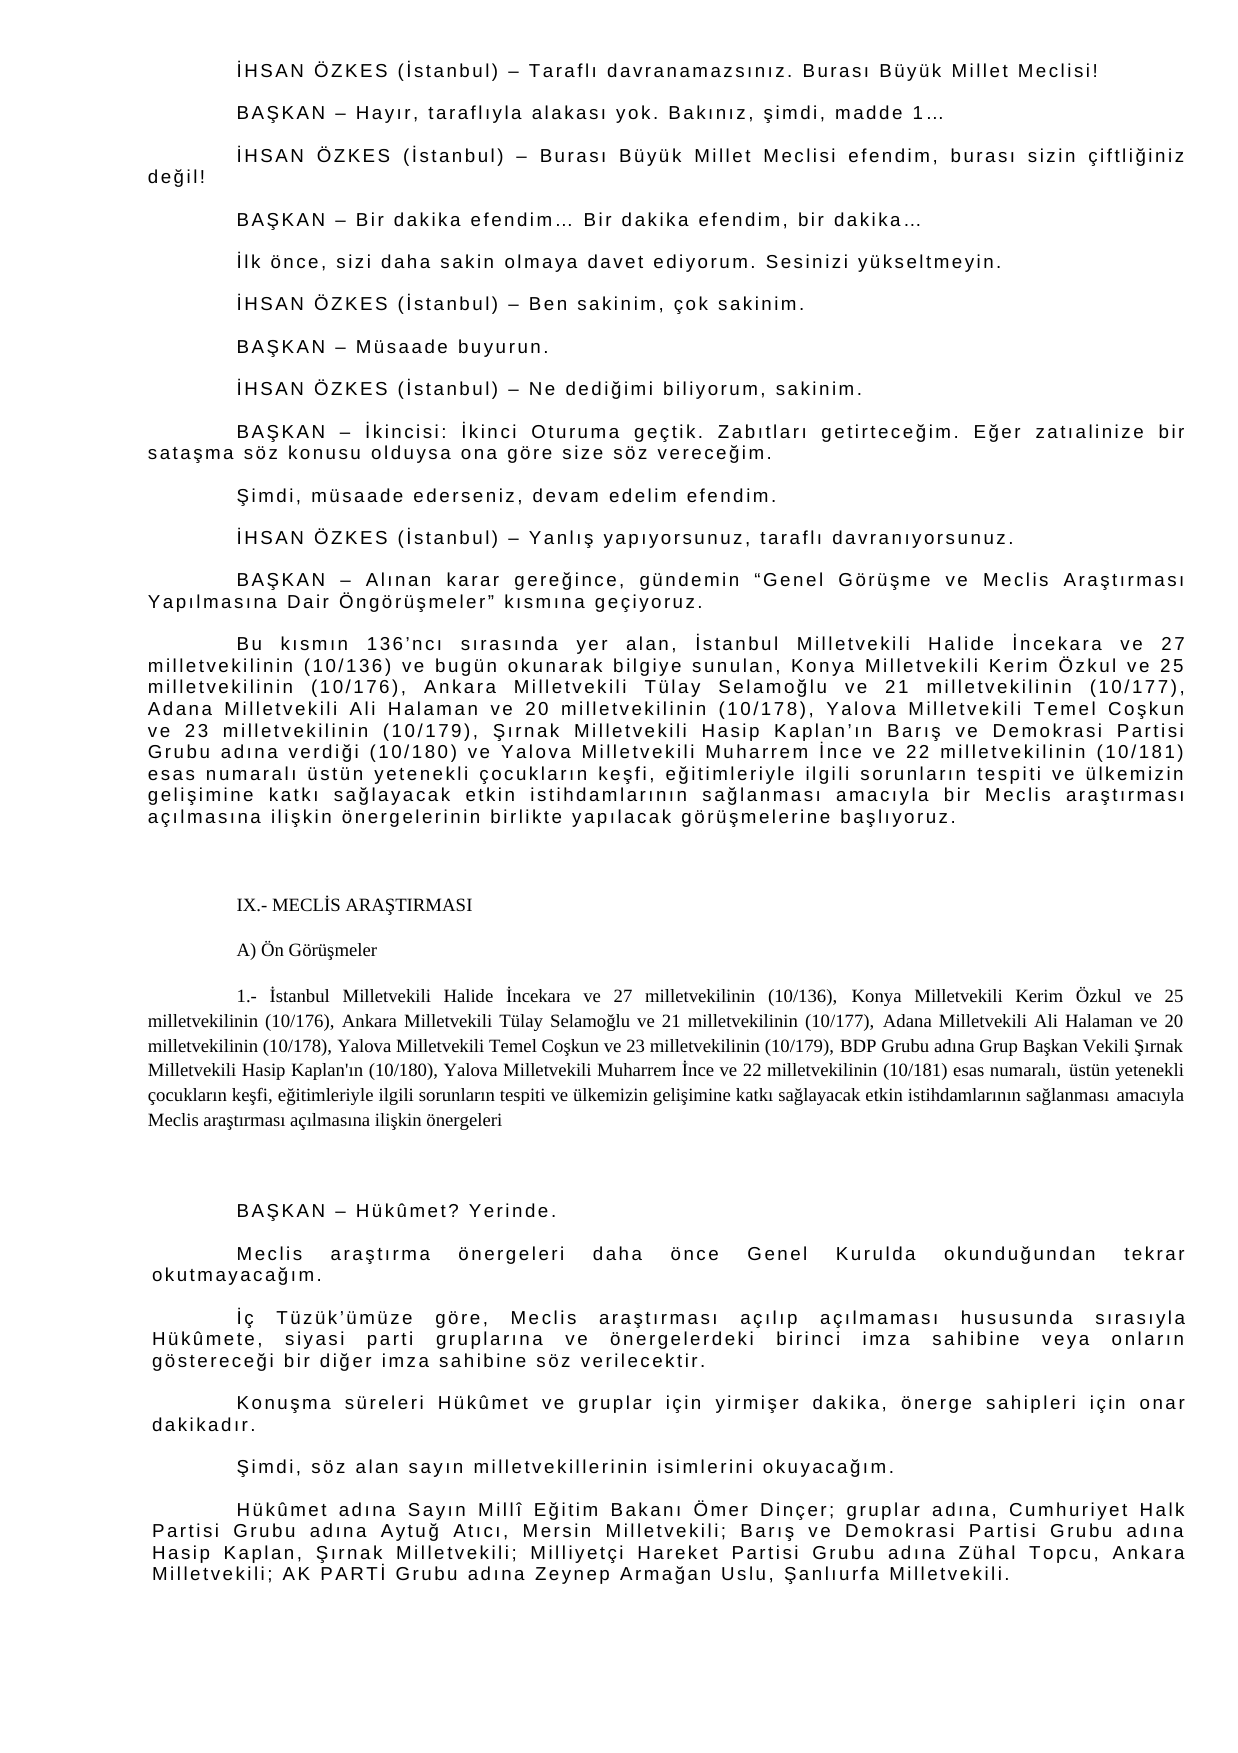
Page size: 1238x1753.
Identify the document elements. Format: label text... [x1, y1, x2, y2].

text Meclis araştırma önergeleri daha önce Genel Kurulda okunduğundan tekrar okutmayacağım. [152, 1242, 1186, 1286]
text Şimdi, söz alan sayın milletvekillerinin isimlerini okuyacağım. [152, 1456, 1186, 1477]
text A) Ön Görüşmeler [148, 939, 1184, 961]
text İç Tüzük’ümüze göre, Meclis araştırması açılıp açılmaması hususunda sırasıyla Hükûmete, siyasi parti gruplarına ve önergelerdeki birinci imza sahibine veya onların göstereceği bir diğer imza sahibine söz verilecektir. [152, 1306, 1186, 1371]
text 1.- İstanbul Milletvekili Halide İncekara ve 27 milletvekilinin (10/136), Konya Milletvekili Kerim Özkul ve 25 milletvekilinin (10/176), Ankara Milletvekili Tülay Selamoğlu ve 21 milletvekilinin (10/177), Adana Milletvekili Ali Halaman ve 20 milletvekilinin (10/178), Yalova Milletvekili Temel Coşkun ve 23 milletvekilinin (10/179), BDP Grubu adına Grup Başkan Vekili Şırnak Milletvekili Hasip Kaplan'ın (10/180), Yalova Milletvekili Muharrem İnce ve 22 milletvekilinin (10/181) esas numaralı, üstün yetenekli çocukların keşfi, eğitimleriyle ilgili sorunların tespiti ve ülkemizin gelişimine katkı sağlayacak etkin istihdamlarının sağlanması amacıyla Meclis araştırması açılmasına ilişkin önergeleri [148, 985, 1184, 1130]
text BAŞKAN – İkincisi: İkinci Oturuma geçtik. Zabıtları getirteceğim. Eğer zatıalinize bir sataşma söz konusu olduysa ona göre size söz vereceğim. [148, 420, 1186, 463]
text IX.- MECLİS ARAŞTIRMASI [148, 894, 1184, 915]
text BAŞKAN – Hükûmet? Yerinde. [148, 1200, 1186, 1222]
text İHSAN ÖZKES (İstanbul) – Ben sakinim, çok sakinim. [148, 293, 1186, 315]
text İlk önce, sizi daha sakin olmaya davet ediyorum. Sesinizi yükseltmeyin. [148, 251, 1186, 272]
text Konuşma süreleri Hükûmet ve gruplar için yirmişer dakika, önerge sahipleri için onar dakikadır. [152, 1392, 1186, 1435]
text BAŞKAN – Hayır, taraflıyla alakası yok. Bakınız, şimdi, madde 1… [148, 102, 1186, 124]
text İHSAN ÖZKES (İstanbul) – Burası Büyük Millet Meclisi efendim, burası sizin çiftliğiniz değil! [148, 144, 1186, 188]
text BAŞKAN – Bir dakika efendim… Bir dakika efendim, bir dakika… [148, 208, 1186, 230]
text İHSAN ÖZKES (İstanbul) – Yanlış yapıyorsunuz, taraflı davranıyorsunuz. [148, 527, 1186, 548]
text Şimdi, müsaade ederseniz, devam edelim efendim. [148, 484, 1186, 506]
text BAŞKAN – Müsaade buyurun. [148, 336, 1186, 357]
text BAŞKAN – Alınan karar gereğince, gündemin “Genel Görüşme ve Meclis Araştırması Yapılmasına Dair Öngörüşmeler” kısmına geçiyoruz. [148, 569, 1186, 612]
text İHSAN ÖZKES (İstanbul) – Ne dediğimi biliyorum, sakinim. [148, 378, 1186, 399]
text İHSAN ÖZKES (İstanbul) – Taraflı davranamazsınız. Burası Büyük Millet Meclisi! [148, 60, 1186, 81]
text Hükûmet adına Sayın Millî Eğitim Bakanı Ömer Dinçer; gruplar adına, Cumhuriyet Halk Partisi Grubu adına Aytuğ Atıcı, Mersin Milletvekili; Barış ve Demokrasi Partisi Grubu adına Hasip Kaplan, Şırnak Milletvekili; Milliyetçi Hareket Partisi Grubu adına Zühal Topcu, Ankara Milletvekili; AK PARTİ Grubu adına Zeynep Armağan Uslu, Şanlıurfa Milletvekili. [152, 1498, 1186, 1584]
text Bu kısmın 136’ncı sırasında yer alan, İstanbul Milletvekili Halide İncekara ve 27 milletvekilinin (10/136) ve bugün okunarak bilgiye sunulan, Konya Milletvekili Kerim Özkul ve 25 milletvekilinin (10/176), Ankara Milletvekili Tülay Selamoğlu ve 21 milletvekilinin (10/177), Adana Milletvekili Ali Halaman ve 20 milletvekilinin (10/178), Yalova Milletvekili Temel Coşkun ve 23 milletvekilinin (10/179), Şırnak Milletvekili Hasip Kaplan’ın Barış ve Demokrasi Partisi Grubu adına verdiği (10/180) ve Yalova Milletvekili Muharrem İnce ve 22 milletvekilinin (10/181) esas numaralı üstün yetenekli çocukların keşfi, eğitimleriyle ilgili sorunların tespiti ve ülkemizin gelişimine katkı sağlayacak etkin istihdamlarının sağlanması amacıyla bir Meclis araştırması açılmasına ilişkin önergelerinin birlikte yapılacak görüşmelerine başlıyoruz. [148, 633, 1186, 827]
